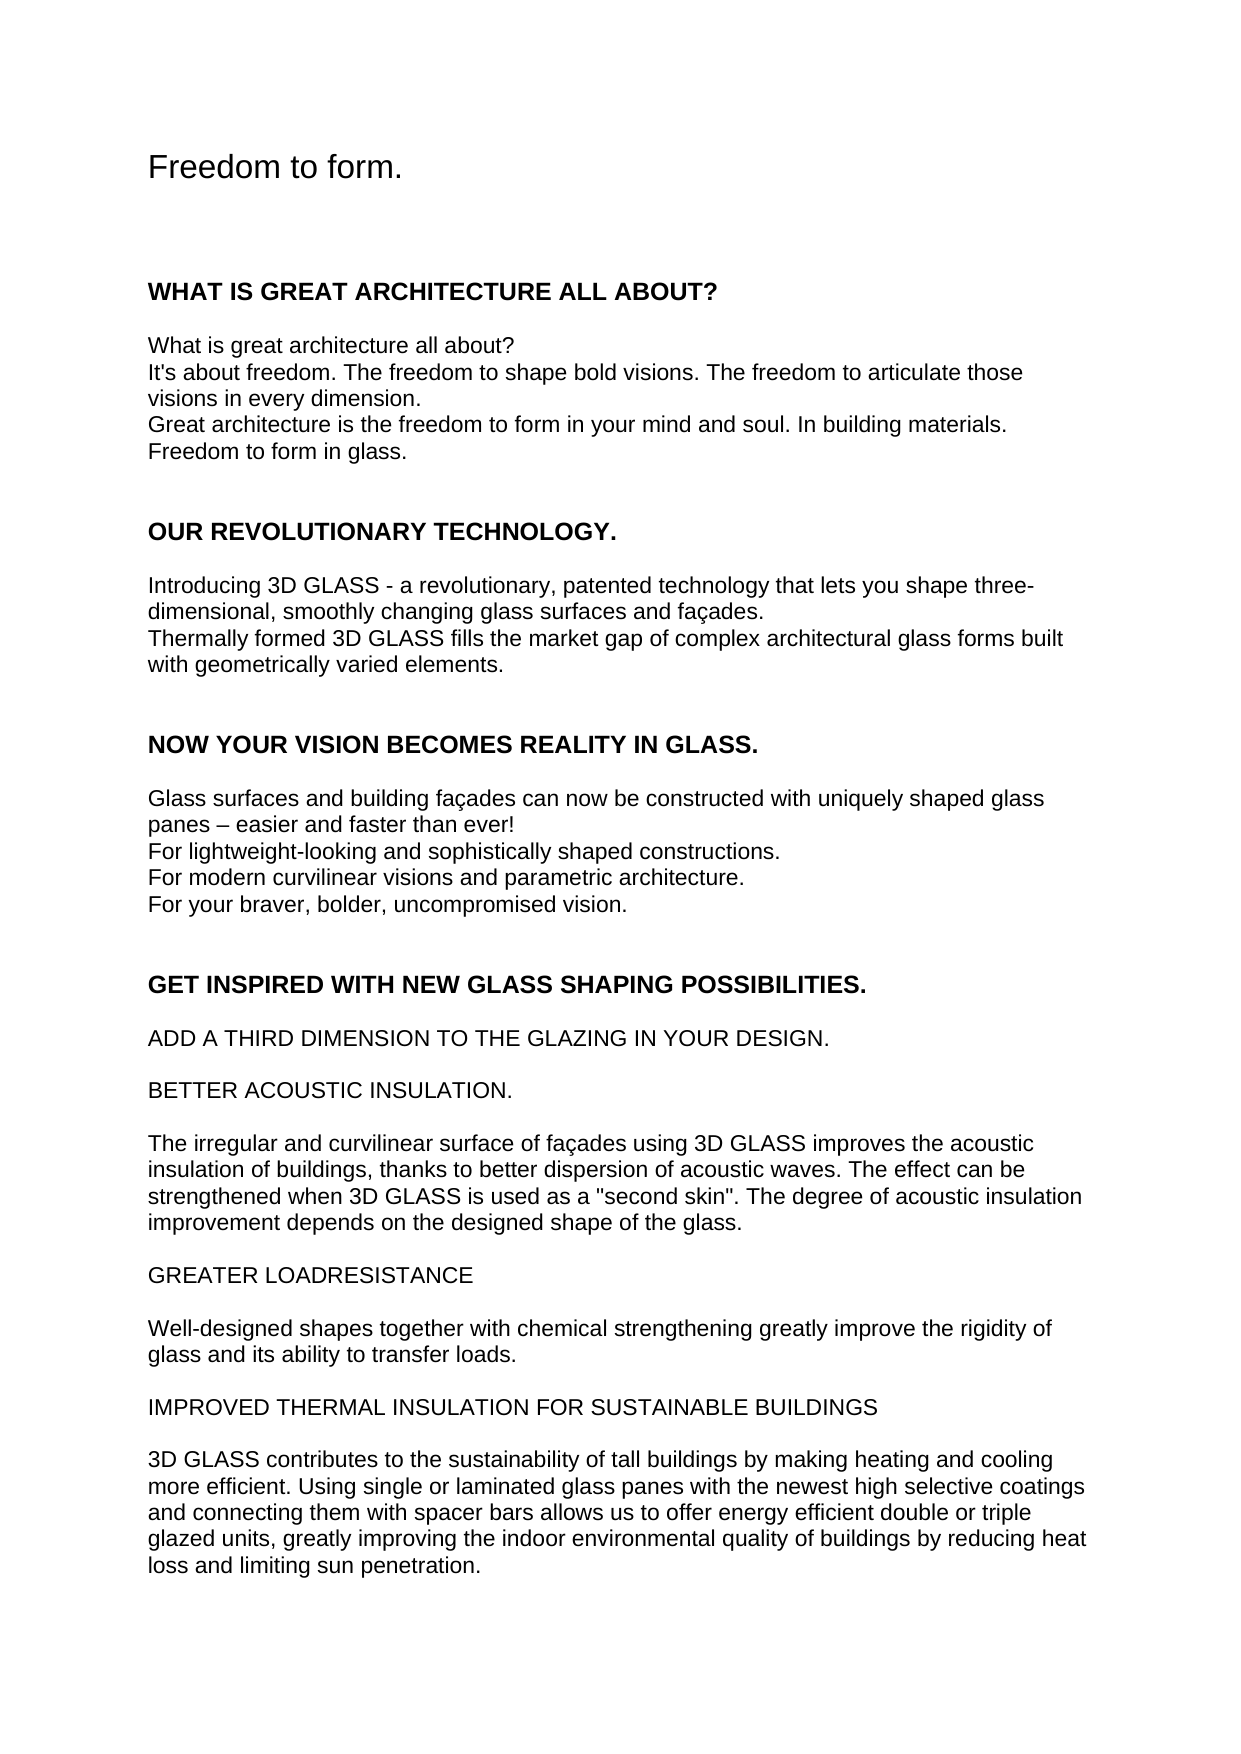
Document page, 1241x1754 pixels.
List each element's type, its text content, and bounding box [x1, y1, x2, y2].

text IMPROVED THERMAL INSULATION FOR SUSTAINABLE BUILDINGS [148, 1394, 1093, 1420]
text For lightweight-looking and sophistically shaped constructions. [148, 838, 1093, 864]
text The irregular and curvilinear surface of façades using 3D GLASS improves the acoustic insulation of buildings, thanks to better dispersion of acoustic waves. The effect can be strengthened when 3D GLASS is used as a "second skin". The degree of acoustic insulation improvement depends on the designed shape of the glass. [148, 1130, 1093, 1236]
text It's about freedom. The freedom to shape bold visions. The freedom to articulate those visions in every dimension. [148, 359, 1093, 411]
text GET INSPIRED WITH NEW GLASS SHAPING POSSIBILITIES. [148, 969, 1093, 998]
text Introducing 3D GLASS - a revolutionary, patented technology that lets you shape three-dimensional, smoothly changing glass surfaces and façades. [148, 572, 1093, 624]
text Great architecture is the freedom to form in your mind and soul. In building materials. Freedom to form in glass. [148, 411, 1093, 464]
text GREATER LOADRESISTANCE [148, 1262, 1093, 1288]
text Freedom to form. [148, 148, 1093, 186]
text OUR REVOLUTIONARY TECHNOLOGY. [148, 517, 1093, 546]
text Glass surfaces and building façades can now be constructed with uniquely shaped glass panes – easier and faster than ever! [148, 785, 1093, 838]
text ADD A THIRD DIMENSION TO THE GLAZING IN YOUR DESIGN. [148, 1025, 1093, 1051]
text BETTER ACOUSTIC INSULATION. [148, 1077, 1093, 1104]
text WHAT IS GREAT ARCHITECTURE ALL ABOUT? [148, 277, 1093, 306]
text What is great architecture all about? [148, 332, 1093, 359]
text Well-designed shapes together with chemical strengthening greatly improve the rigidity of glass and its ability to transfer loads. [148, 1314, 1093, 1367]
text For modern curvilinear visions and parametric architecture. [148, 864, 1093, 891]
text 3D GLASS contributes to the sustainability of tall buildings by making heating and cooling more efficient. Using single or laminated glass panes with the newest high selective coatings and connecting them with spacer bars allows us to offer energy efficient double or triple glazed units, greatly improving the indoor environmental quality of buildings by reducing heat loss and limiting sun penetration. [148, 1446, 1093, 1578]
text Thermally formed 3D GLASS fills the market gap of complex architectural glass forms built with geometrically varied elements. [148, 624, 1093, 677]
text For your braver, bolder, uncompromised vision. [148, 891, 1093, 917]
text NOW YOUR VISION BECOMES REALITY IN GLASS. [148, 730, 1093, 759]
